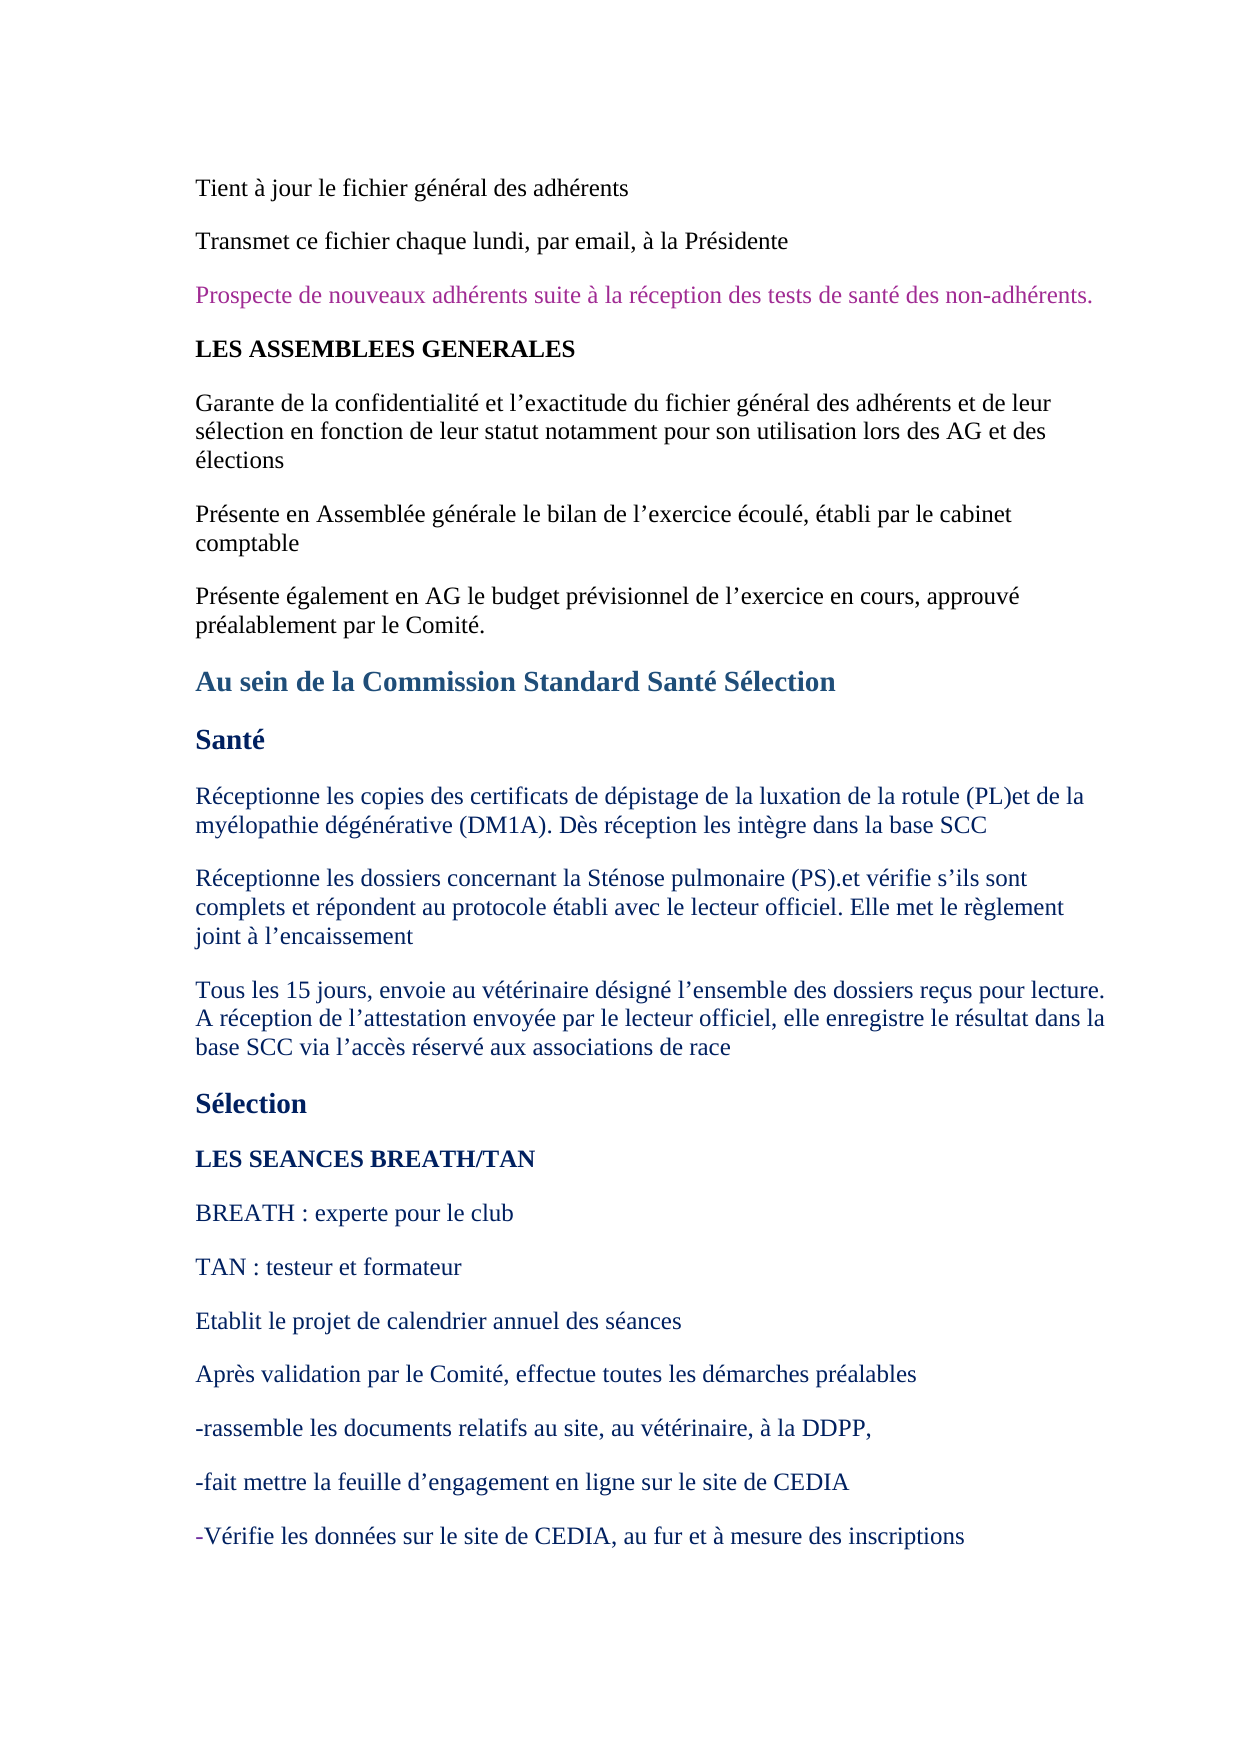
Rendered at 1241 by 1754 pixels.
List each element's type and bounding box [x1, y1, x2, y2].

table_header [195, 148, 1114, 1562]
